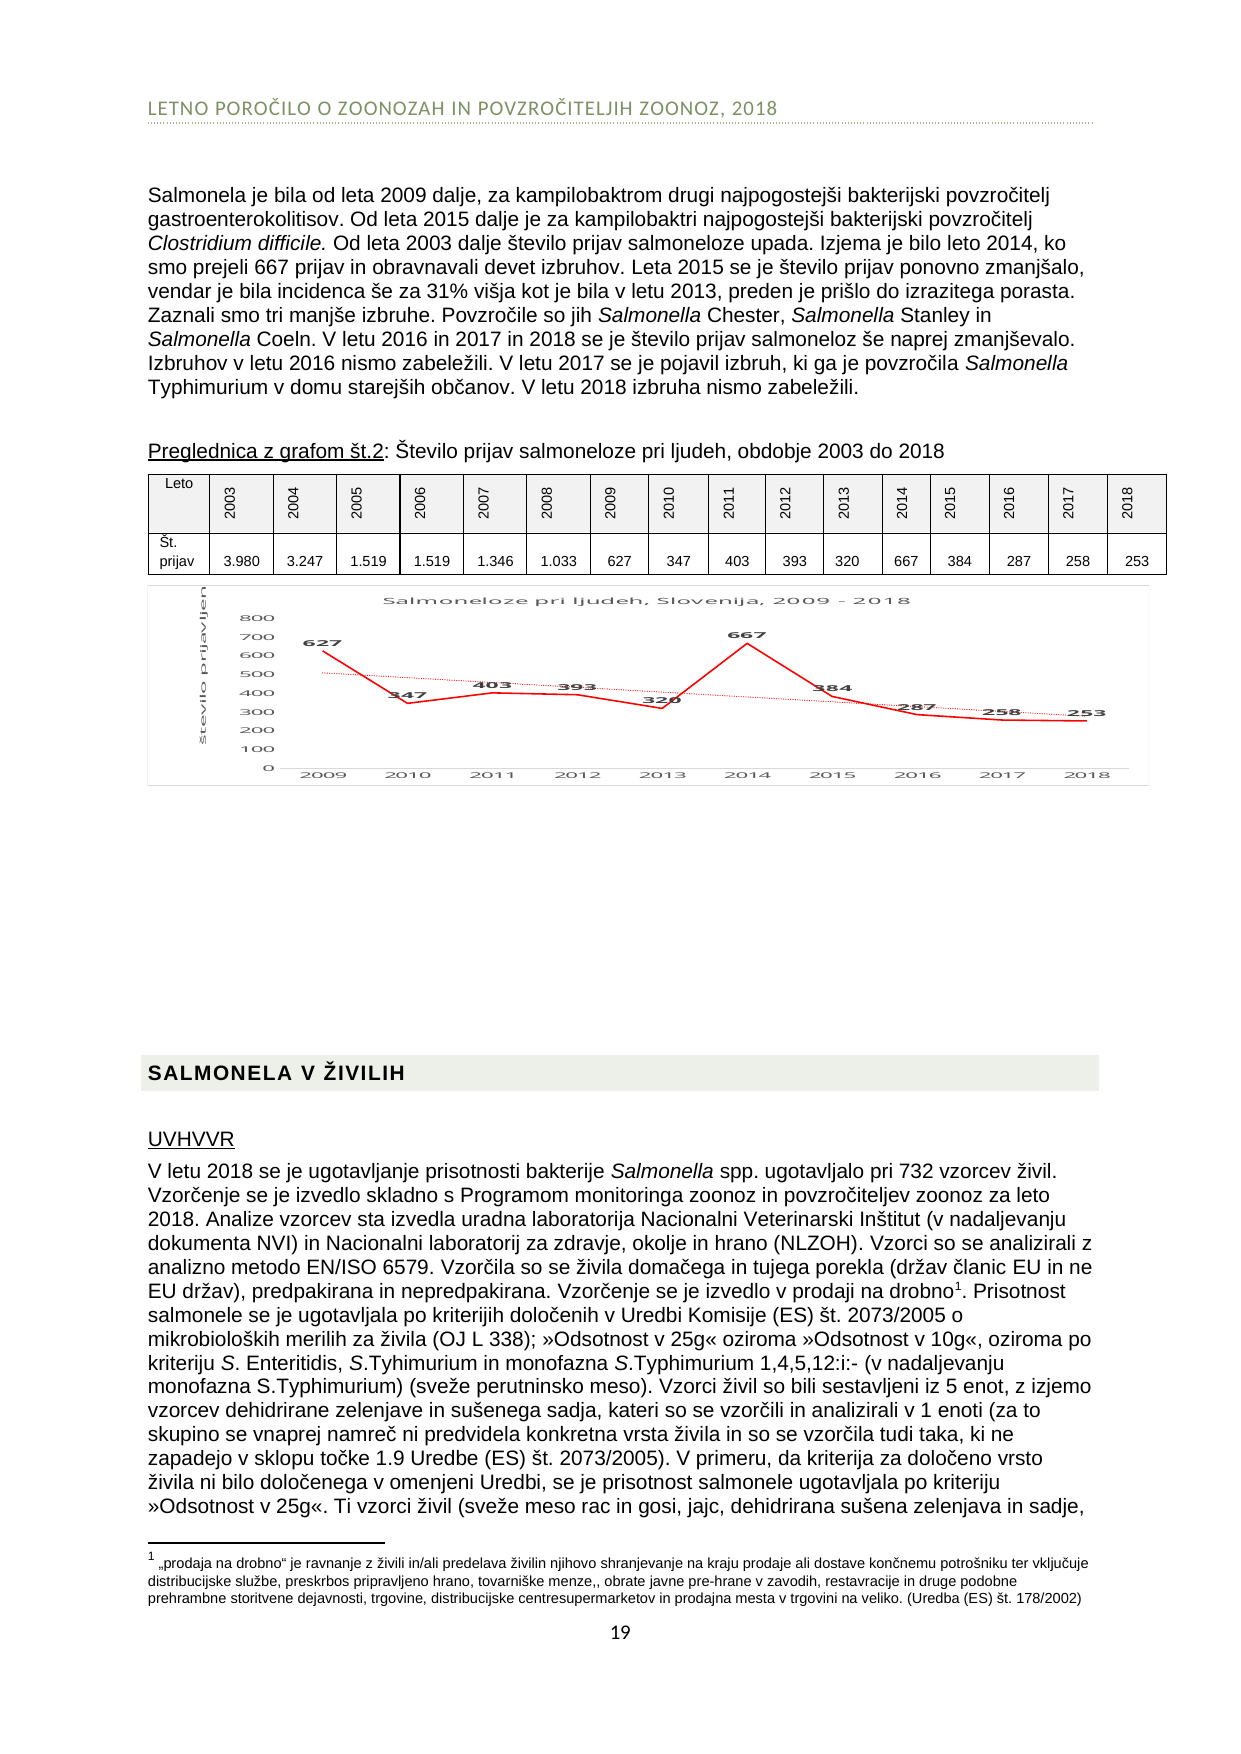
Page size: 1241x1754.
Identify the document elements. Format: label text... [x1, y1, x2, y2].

table_cell 1.519 [337, 534, 399, 574]
table_header 2015 [931, 475, 989, 532]
table_header 2018 [1108, 475, 1166, 532]
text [148, 1159, 1093, 1518]
table_header 2006 [401, 475, 463, 532]
text Preglednica z grafom št.2: Število prijav salmoneloze pri ljudeh, obdobje 2003 do 2018 [148, 438, 1093, 462]
table_header 2008 [527, 475, 590, 532]
table_cell 347 [649, 534, 708, 574]
table_header 2003 [210, 475, 273, 532]
table_header 2010 [649, 475, 708, 532]
table_cell Št. prijav [149, 534, 209, 574]
table_cell 320 [824, 534, 882, 574]
table_cell 1.346 [464, 534, 526, 574]
table_cell 627 [591, 534, 648, 574]
table_header 2016 [990, 475, 1048, 532]
table_header 2007 [464, 475, 526, 532]
table_cell 287 [990, 534, 1048, 574]
table_header 2013 [824, 475, 882, 532]
table_cell 1.033 [527, 534, 590, 574]
text Salmonela je bila od leta 2009 dalje, za kampilobaktrom drugi najpogostejši bakterijski povzročitelj gastroenterokolitisov. Od leta 2015 dalje je za kampilobaktri najpogostejši bakterijski povzročitelj Clostridium difficile. Od leta 2003 dalje število prijav salmoneloze upada. Izjema je bilo leto 2014, ko smo prejeli 667 prijav in obravnavali devet izbruhov. Leta 2015 se je število prijav ponovno zmanjšalo, vendar je bila incidenca še za 31% višja kot je bila v letu 2013, preden je prišlo do izrazitega porasta. Zaznali smo tri manjše izbruhe. Povzročile so jih Salmonella Chester, Salmonella Stanley in Salmonella Coeln. V letu 2016 in 2017 in 2018 se je število prijav salmoneloz še naprej zmanjševalo. Izbruhov v letu 2016 nismo zabeležili. V letu 2017 se je pojavil izbruh, ki ga je povzročila Salmonella Typhimurium v domu starejših občanov. V letu 2018 izbruha nismo zabeležili. [148, 183, 1093, 399]
table_header 2017 [1049, 475, 1107, 532]
table_header 2004 [274, 475, 336, 532]
table_header 2014 [883, 475, 930, 532]
table_cell 393 [766, 534, 823, 574]
table_header 2012 [766, 475, 823, 532]
table_header 2009 [591, 475, 648, 532]
subtitle SalmonelA v živilih [148, 1061, 1093, 1085]
table_header 2011 [709, 475, 765, 532]
table_cell 3.980 [210, 534, 273, 574]
table_cell 667 [883, 534, 930, 574]
table_cell 258 [1049, 534, 1107, 574]
table_cell 1.519 [401, 534, 463, 574]
table_cell 403 [709, 534, 765, 574]
text UVHVVR [148, 1127, 1093, 1151]
table_cell 253 [1108, 534, 1166, 574]
table_header 2005 [337, 475, 399, 532]
table_cell 384 [931, 534, 989, 574]
table_header Leto [149, 475, 209, 532]
table_cell 3.247 [274, 534, 336, 574]
